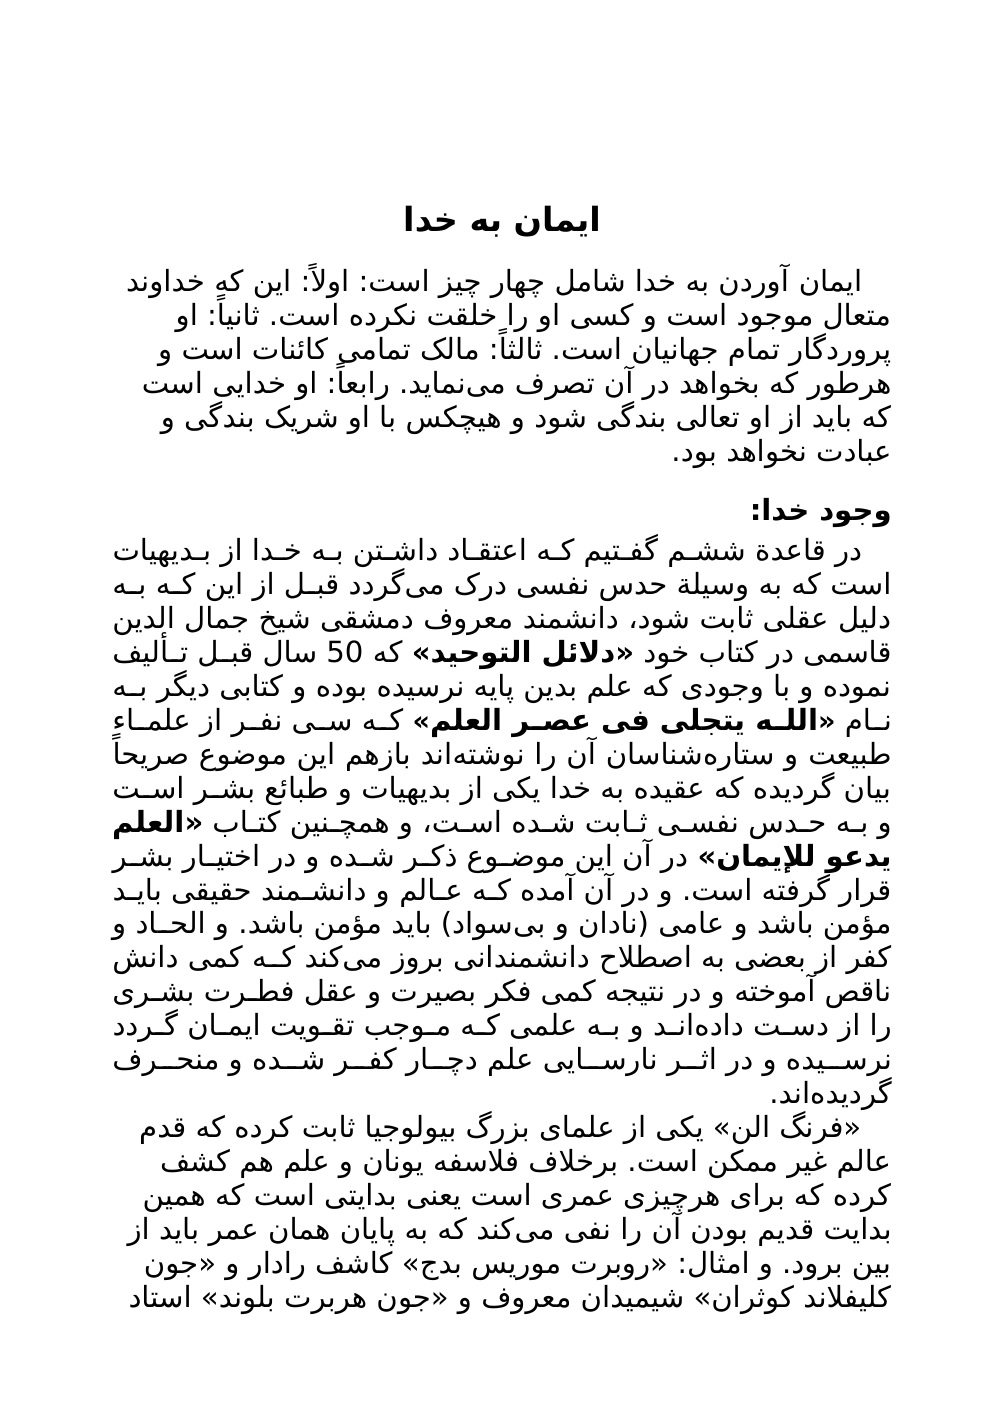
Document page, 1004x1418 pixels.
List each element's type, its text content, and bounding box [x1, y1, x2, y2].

text وجود خدا: [112, 493, 892, 527]
text ایمان ‌آوردن به خدا شامل چهار چیز است: اولاً: این که خداوند متعال موجود است و کسی او را خلقت نکرده است. ثانیاً: او پروردگار تمام جهانیان است. ثالثاً: مالک تمامی کائنات است و هرطور که بخواهد در آن تصرف می‌نماید. رابعاً: او خدایی است که باید از او تعالی بندگی شود و هیچکس با او شریک بندگی و عبادت نخواهد بود. [112, 264, 892, 468]
text ایمان به خدا [112, 200, 892, 239]
text در قاعدة ششم گفتیم که اعتقاد داشتن به خدا از بدیهیات است که به وسیلة حدس نفسی درک می‌گردد قبل از این که به دلیل عقلی ثابت شود، دانشمند معروف دمشقی شیخ جمال الدین قاسمی در کتاب خود «دلائل التوحید» که 50 سال قبل تألیف نموده و با وجودی که علم بدین پایه نرسیده بوده و کتابی دیگر به نام «الله يتجلى فی عصر العلم» که سی نفر از علماء طبیعت و ستاره‌شناسان آن را نوشته‌اند بازهم این موضوع صریحاً بیان گردیده که عقیده به خدا یکی از بدیهیات و طبائع بشر است و به حدس نفسی ثابت شده است، و همچنین کتاب «العلم یدعو للإیمان» در آن این موضوع ذکر شده و در اختیار بشر قرار گرفته است. و در آن آمده که عالم و دانشمند حقیقی باید مؤمن باشد و عامی (نادان و بی‌سواد) باید مؤمن باشد. و الحاد و کفر از بعضی به اصطلاح دانشمندانی بروز می‌کند که کمی دانش ناقص آموخته و در نتیجه کمی فکر بصیرت و عقل فطرت بشری را از دست داده‌اند و به علمی که موجب تقویت ایمان گردد نرسیده و در اثر نارسایی علم دچار کفر شده و منحرف گردیده‌اند. [112, 533, 892, 1111]
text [112, 1111, 892, 1314]
